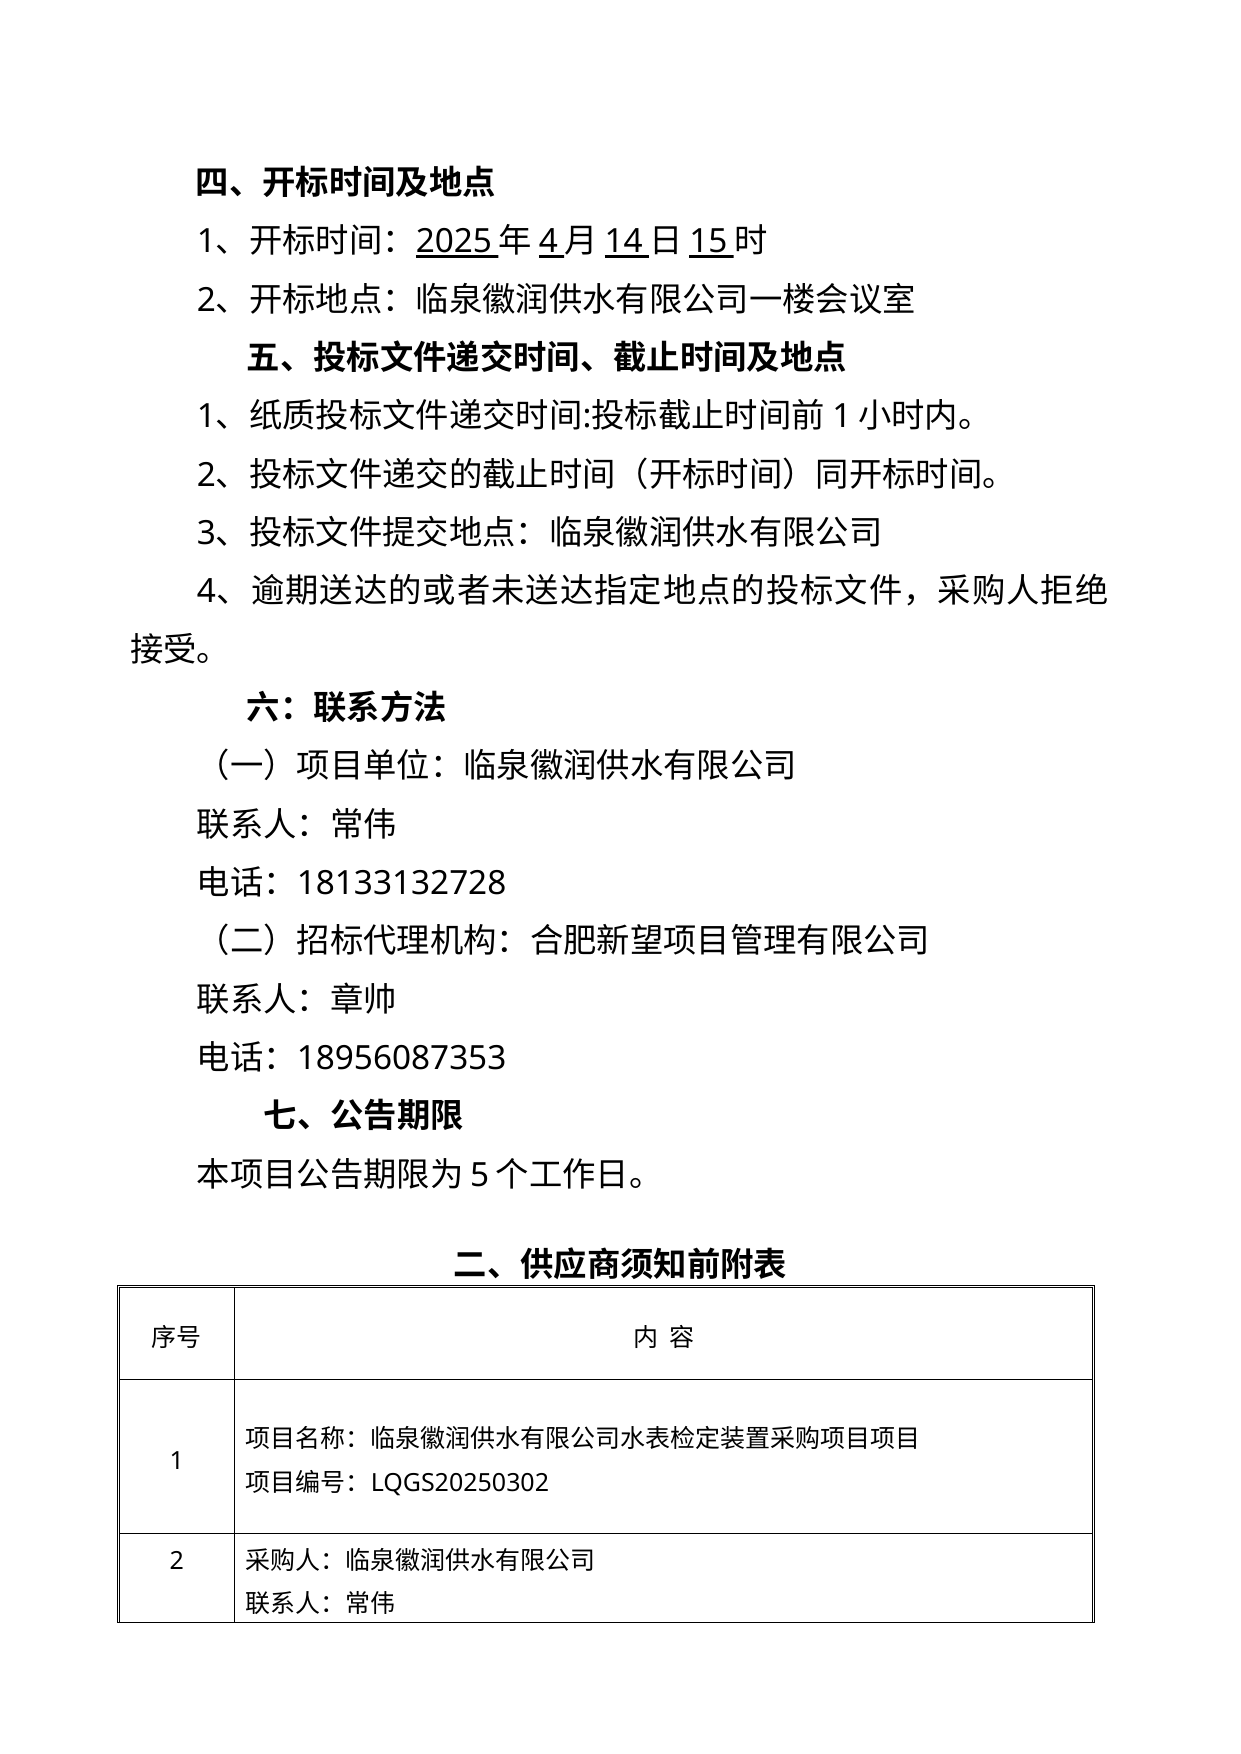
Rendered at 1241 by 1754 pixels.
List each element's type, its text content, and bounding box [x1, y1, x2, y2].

text 五、投标文件递交时间、截止时间及地点 [196, 323, 1110, 381]
text 联系人：章帅 [130, 964, 1110, 1023]
text 本项目公告期限为5个工作日。 [130, 1139, 1110, 1198]
text （一）项目单位：临泉徽润供水有限公司 [130, 731, 1110, 789]
table_header 内 容 [235, 1288, 1092, 1379]
text （二）招标代理机构：合肥新望项目管理有限公司 [130, 906, 1110, 964]
text 电话：18956087353 [130, 1023, 1110, 1081]
table_cell 2 [120, 1534, 234, 1622]
text 二、供应商须知前附表 [130, 1241, 1110, 1285]
text 2、投标文件递交的截止时间（开标时间）同开标时间。 [130, 439, 1110, 498]
table_header 序号 [120, 1288, 234, 1379]
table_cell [235, 1534, 1092, 1622]
text 七、公告期限 [130, 1081, 1110, 1139]
text 1、开标时间：2025年4月14日15时 [130, 206, 1110, 264]
text 联系人：常伟 [130, 789, 1110, 848]
table_cell 1 [120, 1380, 234, 1533]
text 六：联系方法 [196, 673, 1110, 731]
table_cell 项目名称：临泉徽润供水有限公司水表检定装置采购项目项目 项目编号：LQGS20250302 [235, 1380, 1092, 1533]
text 2、开标地点：临泉徽润供水有限公司一楼会议室 [130, 264, 1110, 323]
text 3、投标文件提交地点：临泉徽润供水有限公司 [130, 498, 1110, 556]
text 电话：18133132728 [130, 848, 1110, 906]
text 4、逾期送达的或者未送达指定地点的投标文件，采购人拒绝接受。 [130, 556, 1110, 673]
text 1、纸质投标文件递交时间:投标截止时间前 1小时内。 [130, 381, 1110, 439]
text 四、开标时间及地点 [130, 148, 1110, 206]
